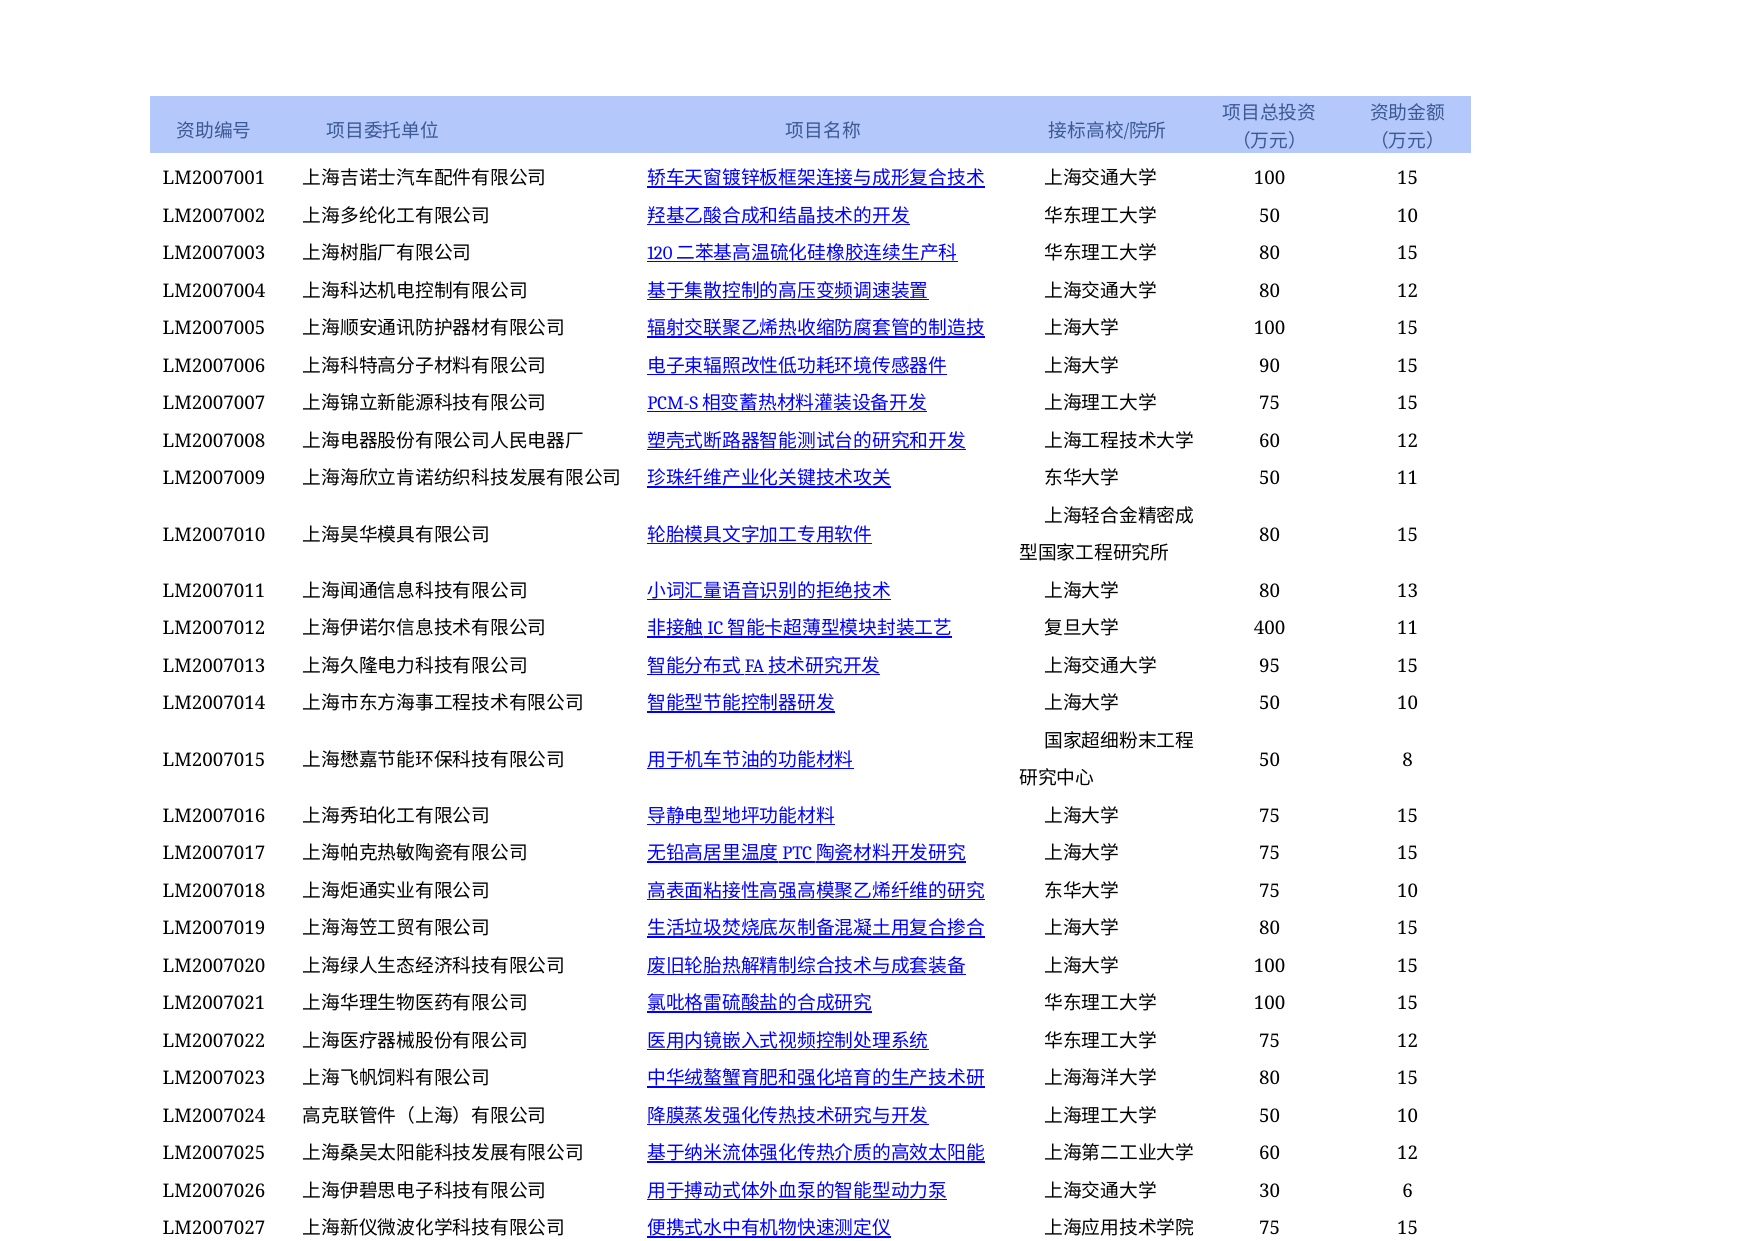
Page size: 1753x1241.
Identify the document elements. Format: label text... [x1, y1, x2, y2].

table_cell 上海伊碧思电子科技有限公司 [278, 1165, 622, 1203]
table_cell 华东理工大学 [1019, 978, 1196, 1015]
table_cell LM2007012 [150, 603, 278, 640]
table_header 资助编号 [150, 96, 278, 153]
table_cell 90 [1196, 340, 1343, 378]
table_cell 基于纳米流体强化传热介质的高效太阳能 [622, 1128, 1019, 1165]
table_cell 80 [1196, 565, 1343, 603]
table_cell 上海昊华模具有限公司 [278, 490, 622, 565]
table_cell 12 [1343, 1128, 1471, 1165]
table_cell 50 [1196, 190, 1343, 228]
table_cell 废旧轮胎热解精制综合技术与成套装备 [622, 940, 1019, 978]
table_cell LM2007006 [150, 340, 278, 378]
table_cell LM2007018 [150, 865, 278, 903]
table_cell LM2007024 [150, 1090, 278, 1128]
table_cell 30 [1196, 1165, 1343, 1203]
table_cell 上海大学 [1019, 940, 1196, 978]
table_cell PCM-S相变蓄热材料灌装设备开发 [622, 378, 1019, 415]
table_cell LM2007016 [150, 790, 278, 828]
table_cell 东华大学 [1019, 453, 1196, 490]
table_cell 上海轻合金精密成型国家工程研究所 [1019, 490, 1196, 565]
table_header 项目委托单位 [278, 96, 622, 153]
table_cell 上海多纶化工有限公司 [278, 190, 622, 228]
table_cell 100 [1196, 978, 1343, 1015]
table_cell 100 [1196, 153, 1343, 190]
table_cell LM2007008 [150, 415, 278, 453]
table_header 项目总投资 （万元） [1196, 96, 1343, 153]
table_cell 上海新仪微波化学科技有限公司 [278, 1203, 622, 1240]
table_cell 智能分布式FA技术研究开发 [622, 640, 1019, 678]
table_cell 辐射交联聚乙烯热收缩防腐套管的制造技 [622, 303, 1019, 340]
table_cell 降膜蒸发强化传热技术研究与开发 [622, 1090, 1019, 1128]
table_cell 华东理工大学 [1019, 1015, 1196, 1053]
table_cell 上海闻通信息科技有限公司 [278, 565, 622, 603]
table_cell LM2007022 [150, 1015, 278, 1053]
table_cell 15 [1343, 228, 1471, 265]
table_cell 复旦大学 [1019, 603, 1196, 640]
table_cell 上海第二工业大学 [1019, 1128, 1196, 1165]
table_cell 75 [1196, 1203, 1343, 1240]
table_cell 6 [1343, 1165, 1471, 1203]
table_cell 上海大学 [1019, 828, 1196, 865]
table_cell 75 [1196, 828, 1343, 865]
table_cell 中华绒螯蟹育肥和强化培育的生产技术研 [622, 1053, 1019, 1090]
table_cell LM2007003 [150, 228, 278, 265]
table_cell 上海科达机电控制有限公司 [278, 265, 622, 303]
table_cell 上海大学 [1019, 678, 1196, 715]
table_cell 15 [1343, 340, 1471, 378]
table_cell 上海绿人生态经济科技有限公司 [278, 940, 622, 978]
table_cell 上海锦立新能源科技有限公司 [278, 378, 622, 415]
table_cell 12 [1343, 415, 1471, 453]
table_cell 上海大学 [1019, 903, 1196, 940]
table_cell 珍珠纤维产业化关键技术攻关 [622, 453, 1019, 490]
table_cell 15 [1343, 828, 1471, 865]
table_cell 15 [1343, 303, 1471, 340]
table_cell 50 [1196, 678, 1343, 715]
table_cell 上海医疗器械股份有限公司 [278, 1015, 622, 1053]
table_cell 11 [1343, 603, 1471, 640]
table_cell LM2007014 [150, 678, 278, 715]
table_cell 100 [1196, 303, 1343, 340]
table_cell 95 [1196, 640, 1343, 678]
table_cell 100 [1196, 940, 1343, 978]
table_cell LM2007020 [150, 940, 278, 978]
table_cell 50 [1196, 453, 1343, 490]
table_cell 上海理工大学 [1019, 1090, 1196, 1128]
table_cell 15 [1343, 153, 1471, 190]
table_cell LM2007001 [150, 153, 278, 190]
table_cell 轿车天窗镀锌板框架连接与成形复合技术 [622, 153, 1019, 190]
table_cell LM2007011 [150, 565, 278, 603]
table_cell 80 [1196, 228, 1343, 265]
table_cell 上海秀珀化工有限公司 [278, 790, 622, 828]
table_header 资助金额 （万元） [1343, 96, 1471, 153]
table_cell 无铅高居里温度PTC陶瓷材料开发研究 [622, 828, 1019, 865]
table_cell 上海树脂厂有限公司 [278, 228, 622, 265]
table_cell 10 [1343, 678, 1471, 715]
table_cell 上海帕克热敏陶瓷有限公司 [278, 828, 622, 865]
table_cell 10 [1343, 190, 1471, 228]
table_cell 生活垃圾焚烧底灰制备混凝土用复合掺合 [622, 903, 1019, 940]
table_cell LM2007004 [150, 265, 278, 303]
table_cell 医用内镜嵌入式视频控制处理系统 [622, 1015, 1019, 1053]
table_cell LM2007009 [150, 453, 278, 490]
table_cell LM2007026 [150, 1165, 278, 1203]
table_cell 电子束辐照改性低功耗环境传感器件 [622, 340, 1019, 378]
table_cell 80 [1196, 490, 1343, 565]
table_cell 上海大学 [1019, 340, 1196, 378]
table_cell 上海理工大学 [1019, 378, 1196, 415]
table_cell 上海大学 [1019, 790, 1196, 828]
table_cell 15 [1343, 790, 1471, 828]
table_cell 用于搏动式体外血泵的智能型动力泵 [622, 1165, 1019, 1203]
table_cell 15 [1343, 1053, 1471, 1090]
table_cell 羟基乙酸合成和结晶技术的开发 [622, 190, 1019, 228]
table_cell 小词汇量语音识别的拒绝技术 [622, 565, 1019, 603]
table_cell 上海华理生物医药有限公司 [278, 978, 622, 1015]
table_cell 80 [1196, 265, 1343, 303]
table_header 项目名称 [622, 96, 1019, 153]
table_cell 非接触IC智能卡超薄型模块封装工艺 [622, 603, 1019, 640]
table_cell 15 [1343, 640, 1471, 678]
table_cell 上海炬通实业有限公司 [278, 865, 622, 903]
table_cell LM2007010 [150, 490, 278, 565]
table_cell 15 [1343, 1203, 1471, 1240]
table_cell 用于机车节油的功能材料 [622, 715, 1019, 790]
table_cell LM2007025 [150, 1128, 278, 1165]
table_cell 15 [1343, 978, 1471, 1015]
table_cell 50 [1196, 1090, 1343, 1128]
table_cell 轮胎模具文字加工专用软件 [622, 490, 1019, 565]
table_cell 上海大学 [1019, 565, 1196, 603]
table_cell 上海顺安通讯防护器材有限公司 [278, 303, 622, 340]
table_cell 上海市东方海事工程技术有限公司 [278, 678, 622, 715]
table_cell LM2007023 [150, 1053, 278, 1090]
table_cell 75 [1196, 790, 1343, 828]
table_cell 上海飞帆饲料有限公司 [278, 1053, 622, 1090]
table_cell 10 [1343, 865, 1471, 903]
table_cell LM2007021 [150, 978, 278, 1015]
table_cell 上海应用技术学院 [1019, 1203, 1196, 1240]
table_cell LM2007015 [150, 715, 278, 790]
table_cell 11 [1343, 453, 1471, 490]
table_cell 上海久隆电力科技有限公司 [278, 640, 622, 678]
table_cell 上海桑吴太阳能科技发展有限公司 [278, 1128, 622, 1165]
table_cell 12 [1343, 1015, 1471, 1053]
table_cell 上海海洋大学 [1019, 1053, 1196, 1090]
table_cell 12 [1343, 265, 1471, 303]
table_cell 塑壳式断路器智能测试台的研究和开发 [622, 415, 1019, 453]
table_cell 高克联管件（上海）有限公司 [278, 1090, 622, 1128]
table_cell 上海交通大学 [1019, 1165, 1196, 1203]
table_cell LM2007019 [150, 903, 278, 940]
table_cell 上海工程技术大学 [1019, 415, 1196, 453]
table_cell 氯吡格雷硫酸盐的合成研究 [622, 978, 1019, 1015]
table_cell 高表面粘接性高强高模聚乙烯纤维的研究 [622, 865, 1019, 903]
table_cell 华东理工大学 [1019, 228, 1196, 265]
table_cell 便携式水中有机物快速测定仪 [622, 1203, 1019, 1240]
table_cell 上海伊诺尔信息技术有限公司 [278, 603, 622, 640]
table_cell LM2007005 [150, 303, 278, 340]
table_cell LM2007007 [150, 378, 278, 415]
table_cell 75 [1196, 378, 1343, 415]
table_cell 80 [1196, 1053, 1343, 1090]
table_cell 基于集散控制的高压变频调速装置 [622, 265, 1019, 303]
table_cell 智能型节能控制器研发 [622, 678, 1019, 715]
table_cell 13 [1343, 565, 1471, 603]
table_cell 华东理工大学 [1019, 190, 1196, 228]
table_cell 上海海笠工贸有限公司 [278, 903, 622, 940]
table_cell 80 [1196, 903, 1343, 940]
table_cell 120二苯基高温硫化硅橡胶连续生产科 [622, 228, 1019, 265]
table_cell LM2007002 [150, 190, 278, 228]
table_cell 上海吉诺士汽车配件有限公司 [278, 153, 622, 190]
table_cell 50 [1196, 715, 1343, 790]
table_cell 上海大学 [1019, 303, 1196, 340]
table_cell 15 [1343, 490, 1471, 565]
table_cell 15 [1343, 940, 1471, 978]
table_cell 75 [1196, 1015, 1343, 1053]
table_cell 导静电型地坪功能材料 [622, 790, 1019, 828]
table_cell 上海电器股份有限公司人民电器厂 [278, 415, 622, 453]
table_cell 400 [1196, 603, 1343, 640]
table_cell 75 [1196, 865, 1343, 903]
table_cell 上海懋嘉节能环保科技有限公司 [278, 715, 622, 790]
table_cell LM2007013 [150, 640, 278, 678]
table_cell 8 [1343, 715, 1471, 790]
table_cell LM2007027 [150, 1203, 278, 1240]
table_cell 上海交通大学 [1019, 640, 1196, 678]
table_cell 上海海欣立肯诺纺织科技发展有限公司 [278, 453, 622, 490]
table_header 接标高校/院所 [1019, 96, 1196, 153]
table_cell 15 [1343, 378, 1471, 415]
table_cell 东华大学 [1019, 865, 1196, 903]
table_cell 上海交通大学 [1019, 265, 1196, 303]
table_cell LM2007017 [150, 828, 278, 865]
table_cell 60 [1196, 415, 1343, 453]
table_cell 上海交通大学 [1019, 153, 1196, 190]
table_cell 15 [1343, 903, 1471, 940]
table_cell 上海科特高分子材料有限公司 [278, 340, 622, 378]
table_cell 国家超细粉末工程研究中心 [1019, 715, 1196, 790]
table_cell 10 [1343, 1090, 1471, 1128]
table_cell 60 [1196, 1128, 1343, 1165]
